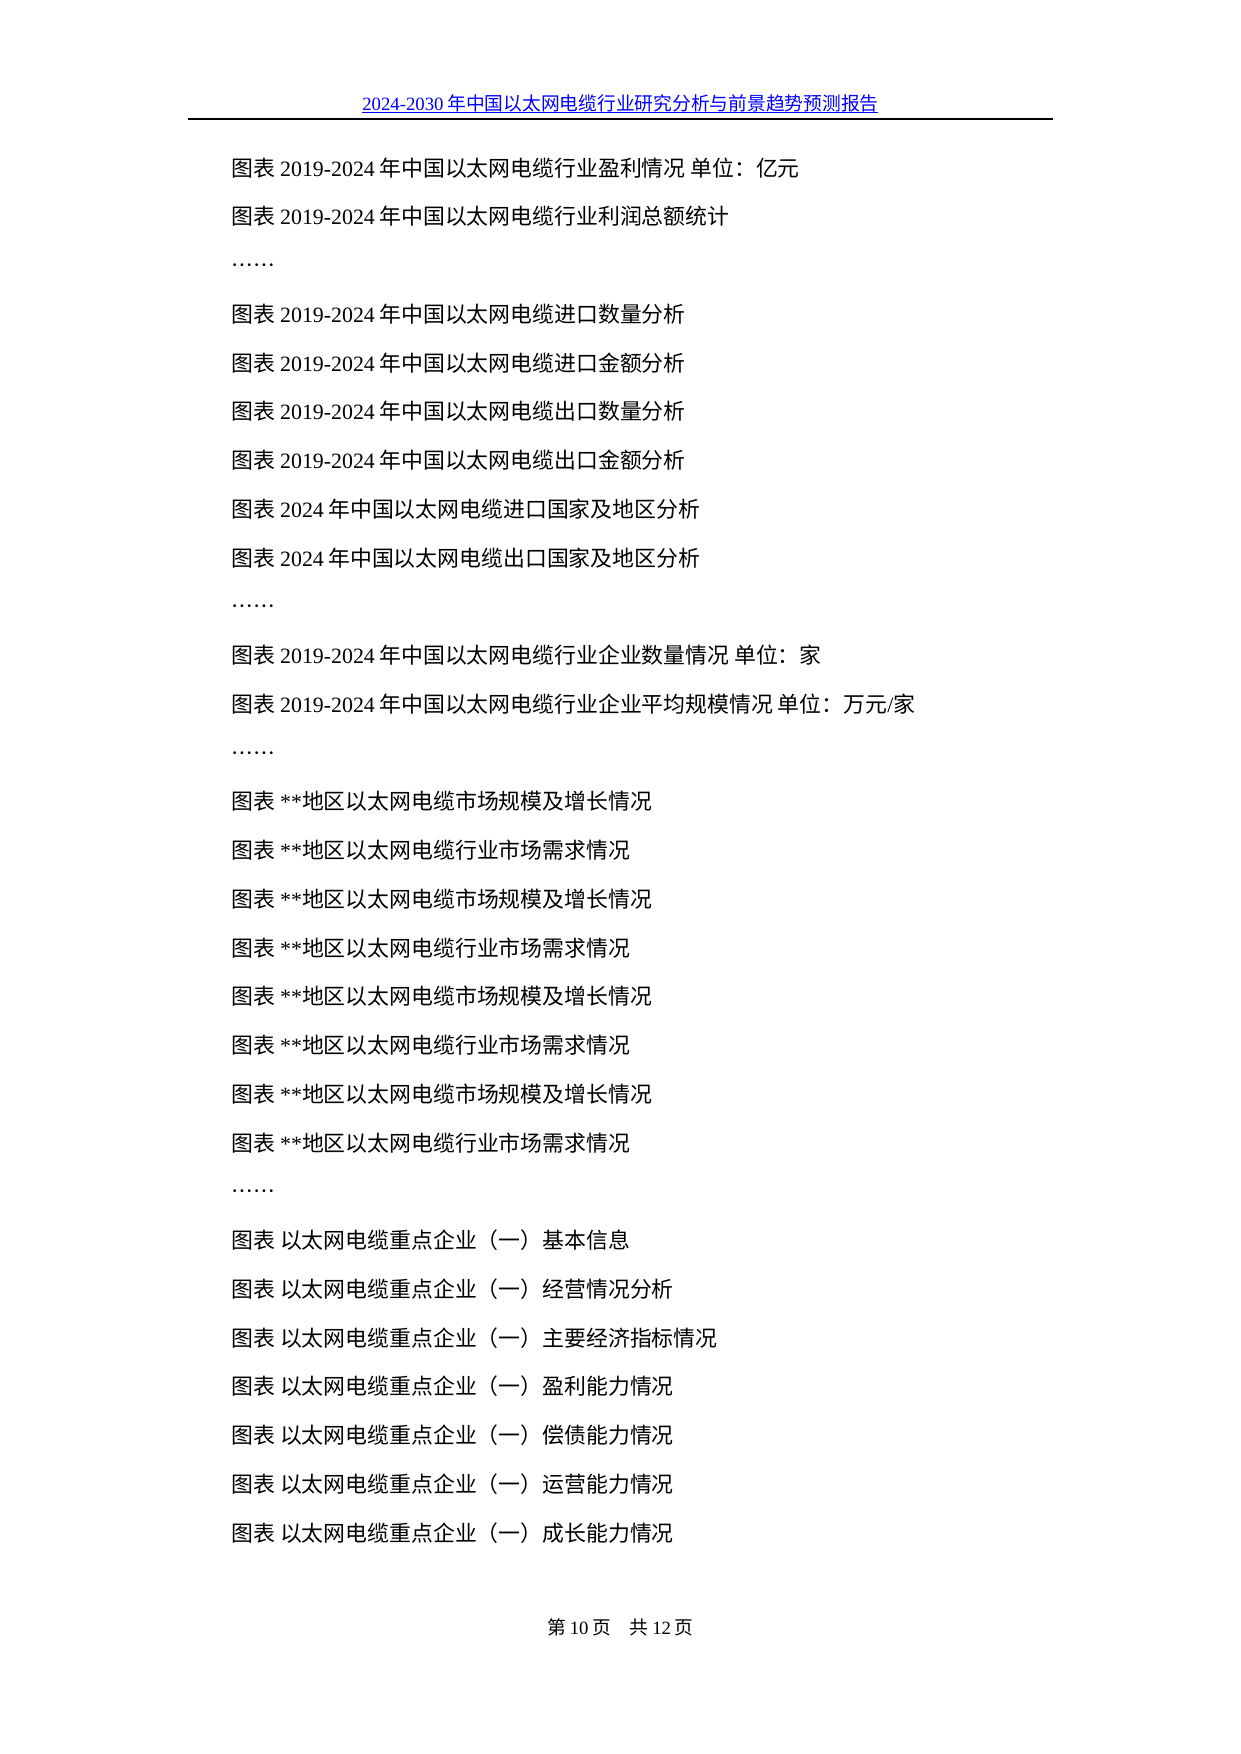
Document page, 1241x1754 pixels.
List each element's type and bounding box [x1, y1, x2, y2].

text [187, 150, 1053, 1548]
